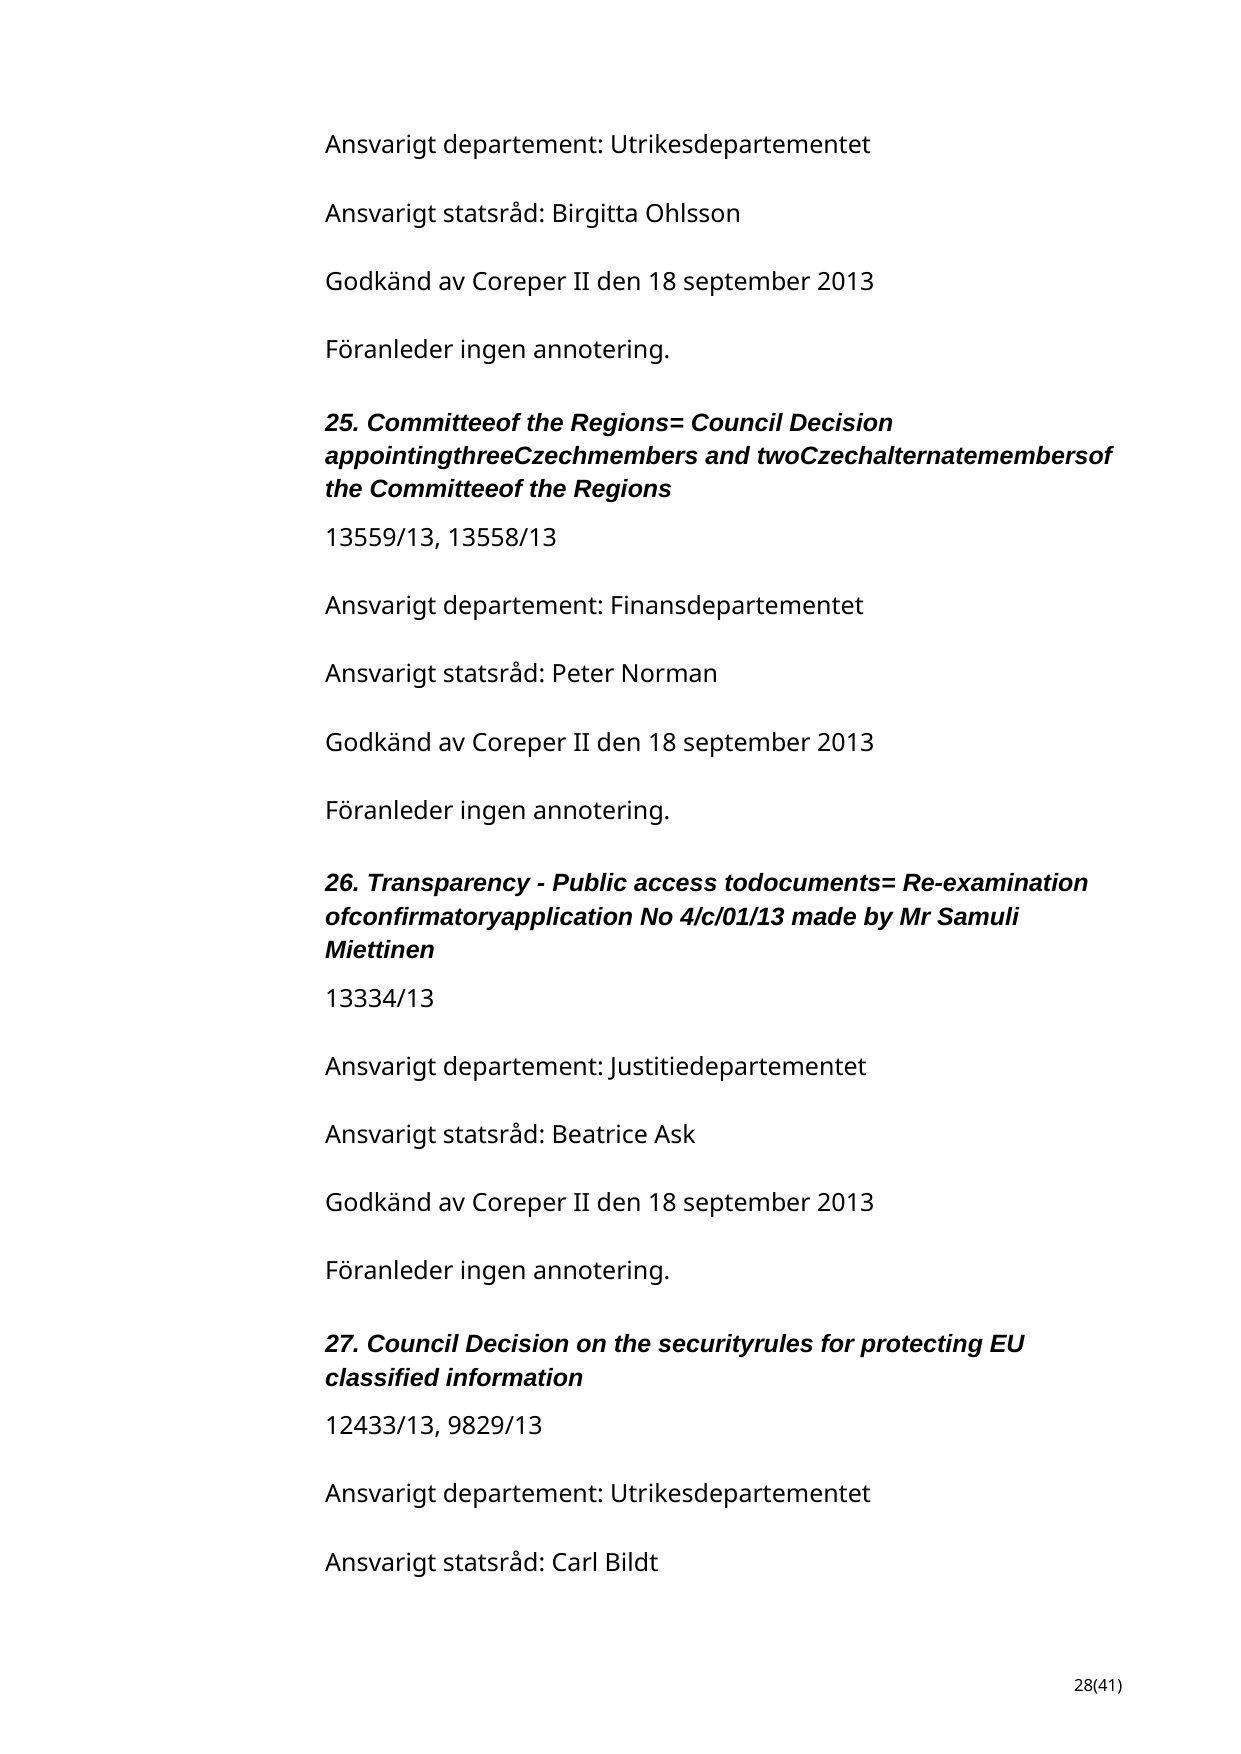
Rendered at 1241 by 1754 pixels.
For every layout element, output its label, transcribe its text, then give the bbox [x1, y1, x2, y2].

text 13334/13 [325, 981, 1122, 1014]
text Godkänd av Coreper II den 18 september 2013 [325, 1185, 1122, 1219]
text Föranleder ingen annotering. [325, 332, 1122, 366]
text Ansvarigt statsråd: Beatrice Ask [325, 1117, 1122, 1151]
text Godkänd av Coreper II den 18 september 2013 [325, 724, 1122, 758]
text Ansvarigt statsråd: Carl Bildt [325, 1544, 1122, 1578]
text 13559/13, 13558/13 [325, 520, 1122, 554]
text Godkänd av Coreper II den 18 september 2013 [325, 263, 1122, 297]
text Föranleder ingen annotering. [325, 792, 1122, 826]
subtitle 26. Transparency - Public access todocuments= Re-examination ofconfirmatoryapplication No 4/c/01/13 made by Mr Samuli Miettinen [325, 864, 1122, 964]
subtitle 25. Committeeof the Regions= Council Decision appointingthreeCzechmembers and twoCzechalternatemembersof the Committeeof the Regions [325, 403, 1122, 503]
text Ansvarigt departement: Justitiedepartementet [325, 1049, 1122, 1083]
text Föranleder ingen annotering. [325, 1253, 1122, 1287]
text Ansvarigt statsråd: Birgitta Ohlsson [325, 195, 1122, 229]
text Ansvarigt departement: Finansdepartementet [325, 588, 1122, 622]
subtitle 27. Council Decision on the securityrules for protecting EU classified information [325, 1324, 1122, 1391]
text Ansvarigt statsråd: Peter Norman [325, 656, 1122, 690]
text 12433/13, 9829/13 [325, 1408, 1122, 1442]
text Ansvarigt departement: Utrikesdepartementet [325, 1476, 1122, 1510]
text Ansvarigt departement: Utrikesdepartementet [325, 127, 1122, 161]
